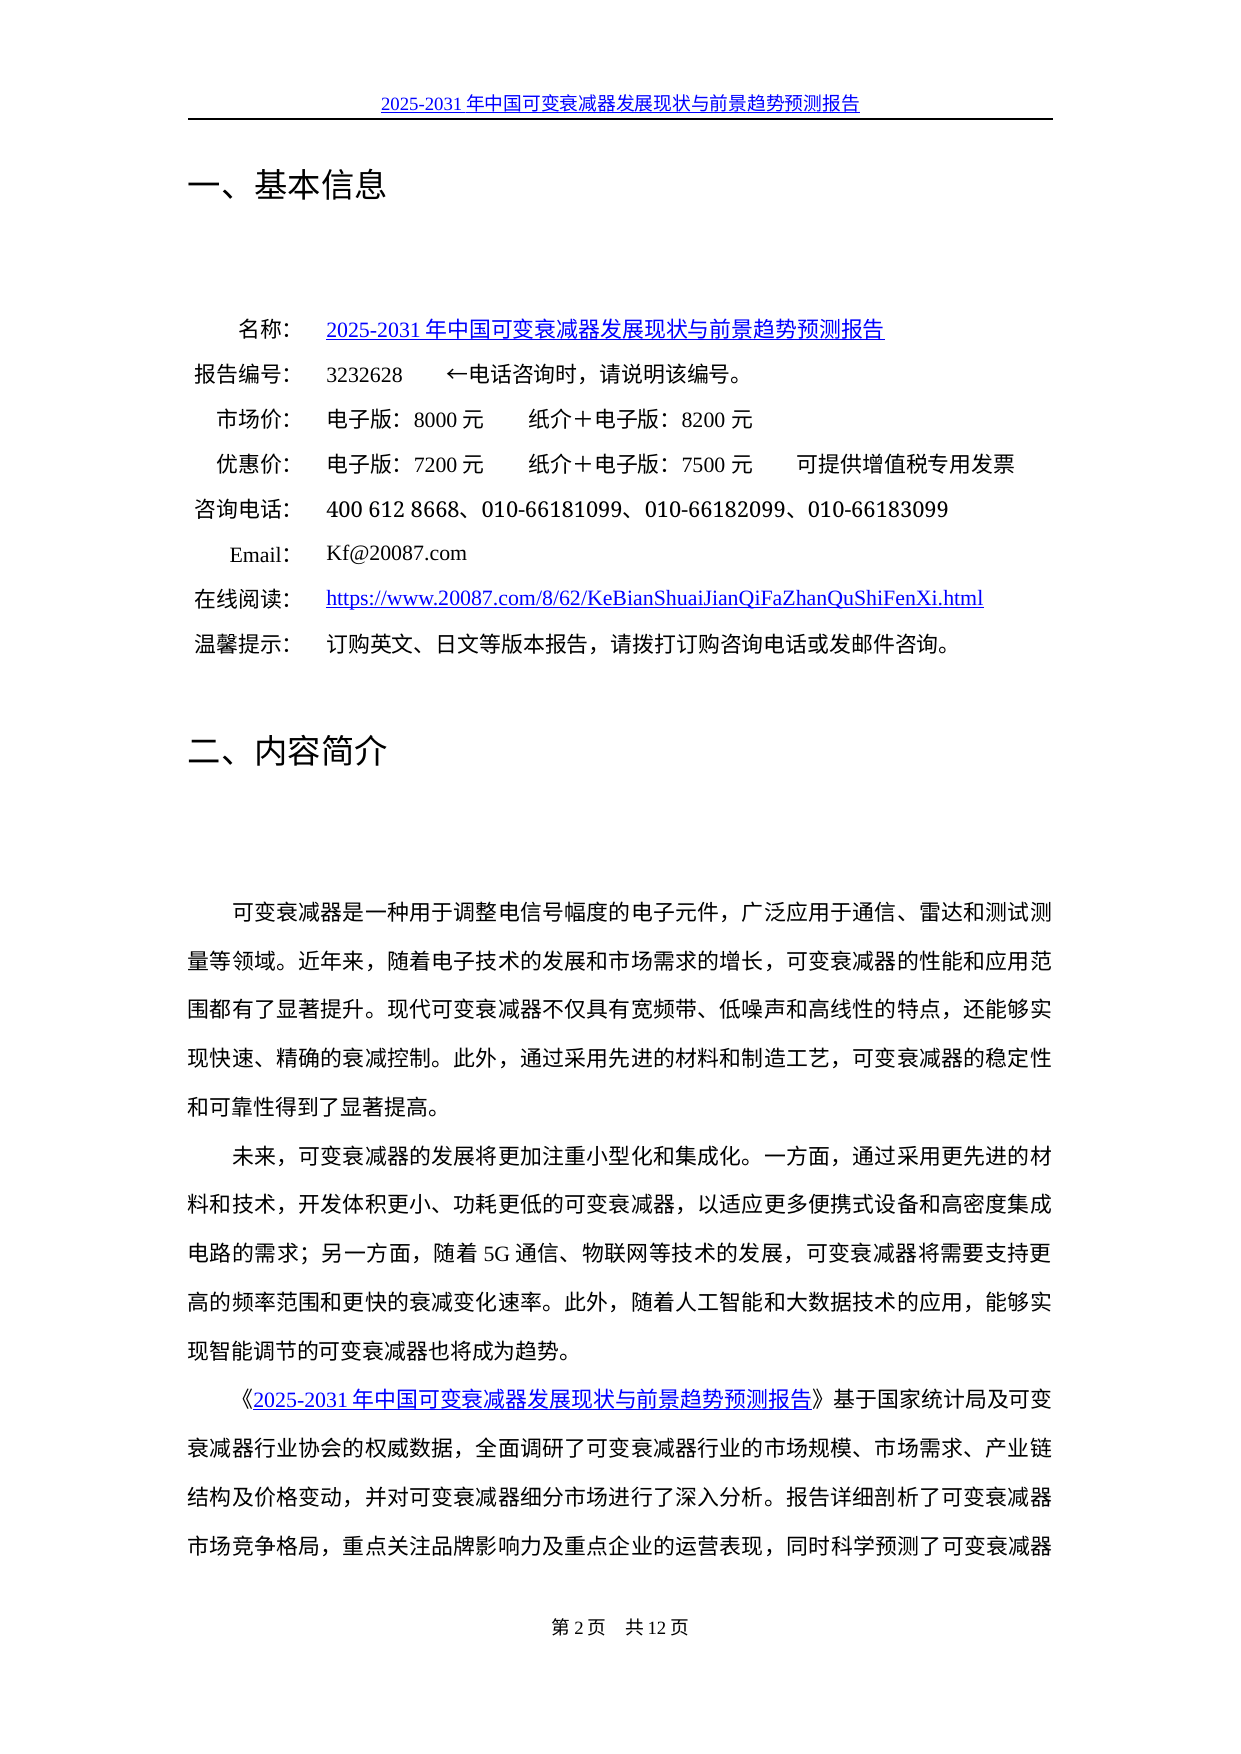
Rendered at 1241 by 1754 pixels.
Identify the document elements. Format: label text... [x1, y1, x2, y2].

table_cell Email： [167, 537, 315, 582]
table_cell 报告编号： [167, 357, 315, 402]
table_cell 400 612 8668、010-66181099、010-66182099、010-66183099 [315, 492, 1073, 537]
table_cell 优惠价： [167, 447, 315, 492]
table_cell Kf@20087.com [315, 537, 1073, 582]
title 二、内容简介 [187, 717, 1053, 782]
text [187, 894, 1053, 1561]
table_cell 电子版：7200 元 纸介＋电子版：7500 元 可提供增值税专用发票 [315, 447, 1073, 492]
table_cell 温馨提示： [167, 627, 315, 672]
table_header 2025-2031年中国可变衰减器发展现状与前景趋势预测报告 [315, 312, 1073, 357]
table_cell 市场价： [167, 402, 315, 447]
table_cell 咨询电话： [167, 492, 315, 537]
table_header 名称： [167, 312, 315, 357]
table_cell [315, 582, 1073, 627]
table_cell 在线阅读： [167, 582, 315, 627]
table_cell 3232628 ←电话咨询时，请说明该编号。 [315, 357, 1073, 402]
table_cell 订购英文、日文等版本报告，请拨打订购咨询电话或发邮件咨询。 [315, 627, 1073, 672]
title 一、基本信息 [187, 150, 1053, 215]
table_cell 电子版：8000 元 纸介＋电子版：8200 元 [315, 402, 1073, 447]
